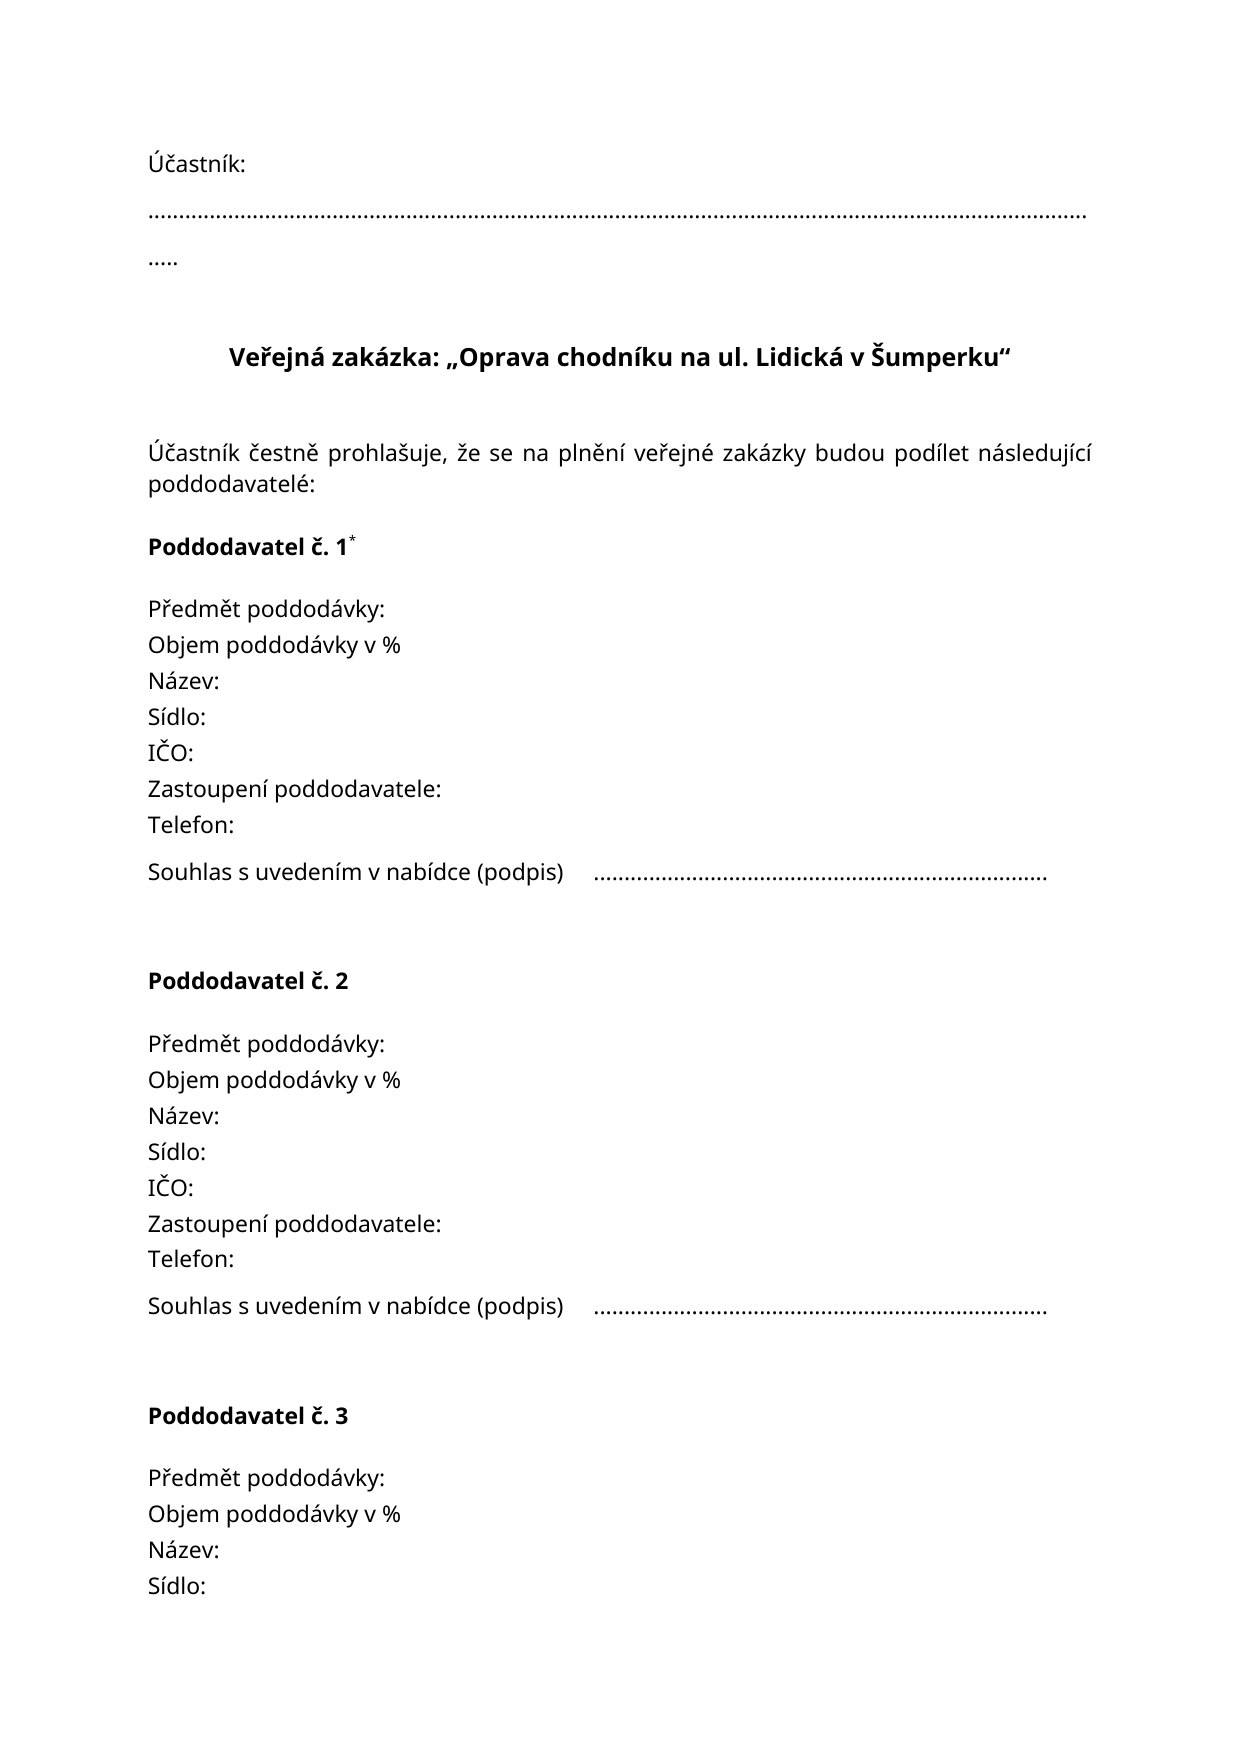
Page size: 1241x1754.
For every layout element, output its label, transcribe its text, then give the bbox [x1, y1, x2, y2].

text Účastník: [148, 148, 1093, 179]
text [148, 1290, 1093, 1322]
text Předmět poddodávky: [148, 1462, 1093, 1493]
text Název: [148, 1100, 1093, 1131]
text Telefon: [148, 1243, 1093, 1275]
text IČO: [148, 737, 1093, 768]
text Předmět poddodávky: [148, 593, 1093, 625]
text IČO: [148, 1172, 1093, 1203]
text Sídlo: [148, 701, 1093, 732]
text Poddodavatel č. 2 [148, 965, 1093, 997]
text Objem poddodávky v % [148, 1064, 1093, 1095]
text Název: [148, 1534, 1093, 1565]
text Poddodavatel č. 3 [148, 1400, 1093, 1431]
text Zastoupení poddodavatele: [148, 1207, 1093, 1239]
text Účastník čestně prohlašuje, že se na plnění veřejné zakázky budou podílet následující poddodavatelé: [148, 437, 1093, 500]
text Sídlo: [148, 1136, 1093, 1167]
text Název: [148, 665, 1093, 697]
text Poddodavatel č. 1* [148, 531, 1093, 562]
text Veřejná zakázka: „Oprava chodníku na ul. Lidická v Šumperku“ [148, 339, 1093, 373]
text Sídlo: [148, 1570, 1093, 1601]
text Zastoupení poddodavatele: [148, 773, 1093, 804]
text Předmět poddodávky: [148, 1028, 1093, 1059]
text Objem poddodávky v % [148, 1498, 1093, 1529]
text Objem poddodávky v % [148, 629, 1093, 661]
text .............................................................................................................................................................. [148, 194, 1093, 273]
text Telefon: [148, 809, 1093, 840]
text Souhlas s uvedením v nabídce (podpis) .......................................................................... [148, 856, 1093, 887]
